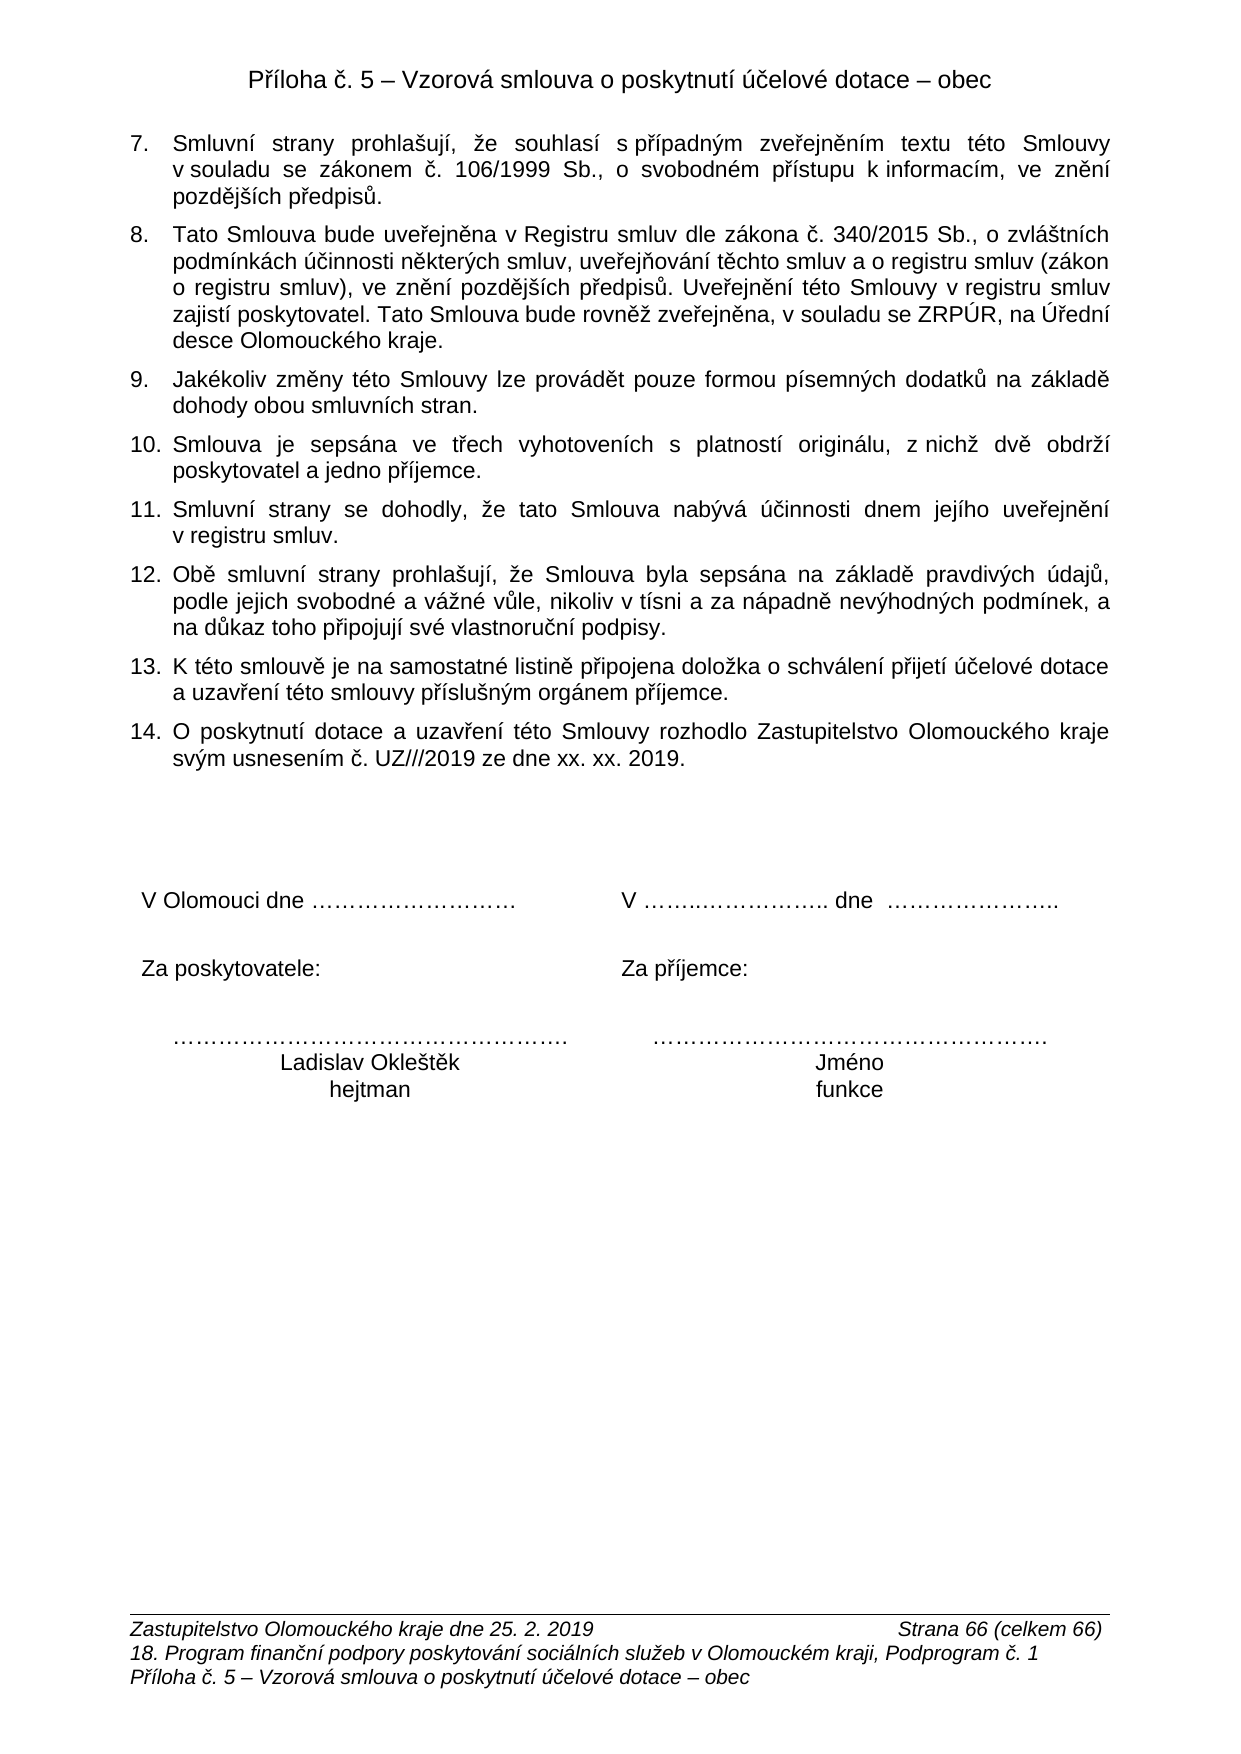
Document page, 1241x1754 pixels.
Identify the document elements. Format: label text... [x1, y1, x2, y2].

table_cell hejtman [130, 1076, 610, 1102]
table_cell ……………………………………………. [610, 1008, 1089, 1049]
text 11. Smluvní strany se dohodly, že tato Smlouva nabývá účinnosti dnem jejího uveřejnění v registru smluv. [130, 496, 1110, 549]
table_cell ……………………………………………. [130, 1008, 610, 1049]
text 12. Obě smluvní strany prohlašují, že Smlouva byla sepsána na základě pravdivých údajů, podle jejich svobodné a vážné vůle, nikoliv v tísni a za nápadně nevýhodných podmínek, a na důkaz toho připojují své vlastnoruční podpisy. [130, 561, 1110, 640]
text 7. Smluvní strany prohlašují, že souhlasí s případným zveřejněním textu této Smlouvy v souladu se zákonem č. 106/1999 Sb., o svobodném přístupu k informacím, ve znění pozdějších předpisů. [130, 130, 1110, 209]
text 9. Jakékoliv změny této Smlouvy lze provádět pouze formou písemných dodatků na základě dohody obou smluvních stran. [130, 366, 1110, 418]
table_cell Za poskytovatele: [130, 929, 610, 1008]
table_cell funkce [610, 1076, 1089, 1102]
table_cell Ladislav Okleštěk [130, 1049, 610, 1076]
table_header V ……..…………….. dne ………………….. [610, 888, 1089, 929]
table_header V Olomouci dne ……………………… [130, 888, 610, 929]
text 10. Smlouva je sepsána ve třech vyhotoveních s platností originálu, z nichž dvě obdrží poskytovatel a jedno příjemce. [130, 431, 1110, 484]
text 13. K této smlouvě je na samostatné listině připojena doložka o schválení přijetí účelové dotace a uzavření této smlouvy příslušným orgánem příjemce. [130, 653, 1110, 706]
text 14. O poskytnutí dotace a uzavření této Smlouvy rozhodlo Zastupitelstvo Olomouckého kraje svým usnesením č. UZ///2019 ze dne xx. xx. 2019. [130, 718, 1110, 771]
table_cell Jméno [610, 1049, 1089, 1076]
table_cell Za příjemce: [610, 929, 1089, 1008]
text 8. Tato Smlouva bude uveřejněna v Registru smluv dle zákona č. 340/2015 Sb., o zvláštních podmínkách účinnosti některých smluv, uveřejňování těchto smluv a o registru smluv (zákon o registru smluv), ve znění pozdějších předpisů. Uveřejnění této Smlouvy v registru smluv zajistí poskytovatel. Tato Smlouva bude rovněž zveřejněna, v souladu se ZRPÚR, na Úřední desce Olomouckého kraje. [130, 221, 1110, 353]
